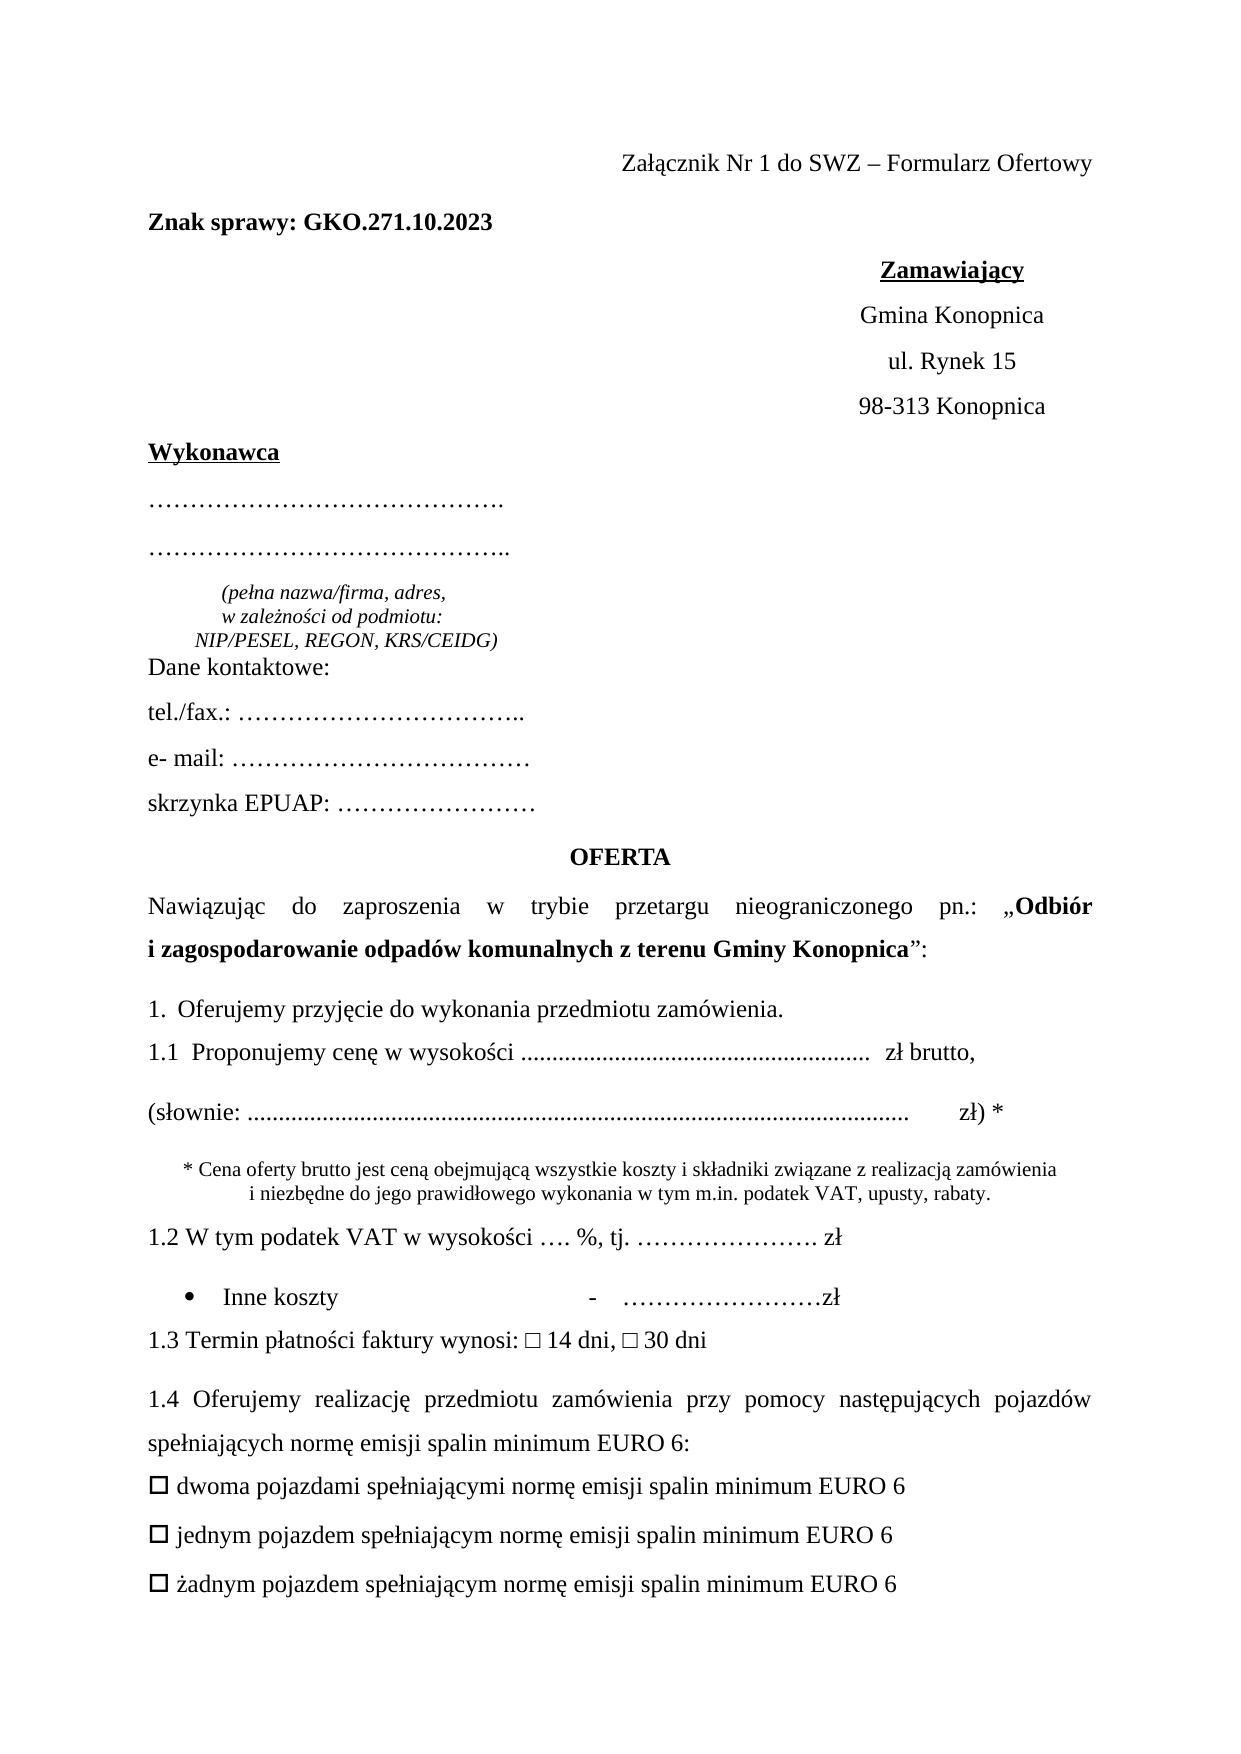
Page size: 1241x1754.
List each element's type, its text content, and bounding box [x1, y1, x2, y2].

text tel./fax.: …………………………….. [148, 697, 1093, 726]
text Zamawiający [811, 255, 1093, 284]
list Inne koszty - ……………………zł [185, 1282, 1093, 1310]
list Oferujemy przyjęcie do wykonania przedmiotu zamówienia. [148, 994, 1093, 1023]
text 1.1 Proponujemy cenę w wysokości ........................................................ zł brutto, [148, 1037, 1093, 1066]
text ul. Rynek 15 [811, 346, 1093, 375]
subtitle OFERTA [148, 842, 1093, 871]
text 1.4 Oferujemy realizację przedmiotu zamówienia przy pomocy następujących pojazdów spełniających normę emisji spalin minimum EURO 6: [148, 1384, 1093, 1456]
text e- mail: ……………………………… [148, 743, 1093, 772]
text (słownie: .......................................................................................................... zł) * [148, 1097, 1093, 1126]
text żadnym pojazdem spełniającym normę emisji spalin minimum EURO 6 [148, 1569, 1093, 1598]
text Gmina Konopnica [811, 301, 1093, 329]
text Znak sprawy: GKO.271.10.2023 [148, 207, 1093, 236]
text w zależności od podmiotu: [221, 604, 1093, 628]
text Nawiązując do zaproszenia w trybie przetargu nieograniczonego pn.: „Odbiór i zagospodarowanie odpadów komunalnych z terenu Gminy Konopnica”: [148, 891, 1093, 963]
text (pełna nazwa/firma, adres, [221, 580, 1093, 604]
text Dane kontaktowe: [148, 652, 1093, 681]
text Załącznik Nr 1 do SWZ – Formularz Ofertowy [148, 148, 1093, 176]
text 98-313 Konopnica [811, 391, 1093, 420]
text jednym pojazdem spełniającym normę emisji spalin minimum EURO 6 [148, 1520, 1093, 1549]
text * Cena oferty brutto jest ceną obejmującą wszystkie koszty i składniki związane z realizacją zamówienia i niezbędne do jego prawidłowego wykonania w tym m.in. podatek VAT, upusty, rabaty. [148, 1157, 1093, 1205]
text dwoma pojazdami spełniającymi normę emisji spalin minimum EURO 6 [148, 1471, 1093, 1499]
text skrzynka EPUAP: …………………… [148, 788, 1093, 817]
text 1.3 Termin płatności faktury wynosi: □ 14 dni, □ 30 dni [148, 1325, 1093, 1353]
text Wykonawca [148, 437, 1093, 466]
text …………………………………….. [148, 532, 1093, 561]
text ……………………………………. [148, 484, 1093, 513]
text 1.2 W tym podatek VAT w wysokości …. %, tj. …………………. zł [148, 1222, 1093, 1251]
text NIP/PESEL, REGON, KRS/CEIDG) [148, 628, 1093, 652]
